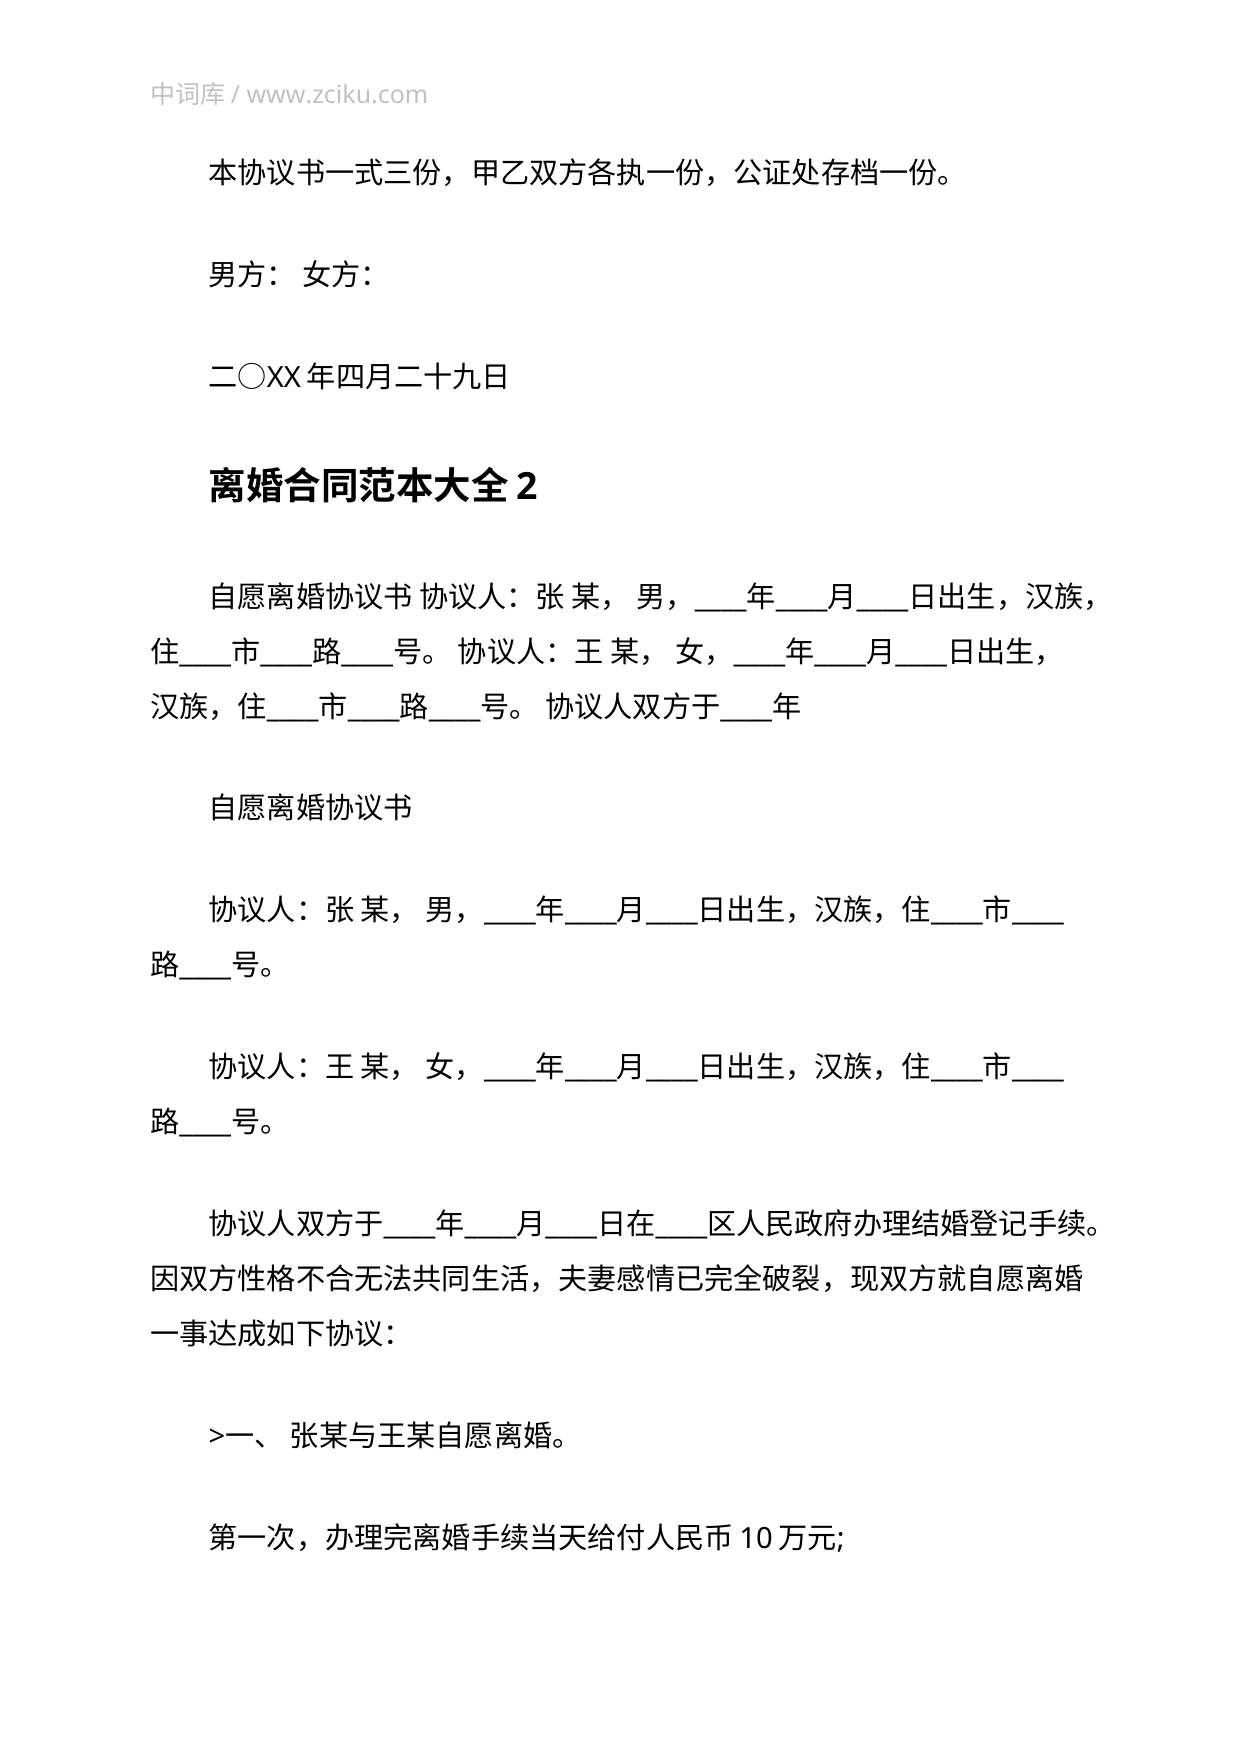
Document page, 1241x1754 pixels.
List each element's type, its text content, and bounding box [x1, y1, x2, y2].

text 自愿离婚协议书 协议人：张 某， 男，____年____月____日出生，汉族，住____市____路____号。 协议人：王 某， 女，____年____月____日出生，汉族，住____市____路____号。 协议人双方于____年 [150, 573, 1090, 726]
text 男方： 女方： [150, 252, 1090, 294]
text 第一次，办理完离婚手续当天给付人民币10万元; [150, 1514, 1090, 1557]
text 协议人：王 某， 女，____年____月____日出生，汉族，住____市____路____号。 [150, 1044, 1090, 1141]
text 协议人：张 某， 男，____年____月____日出生，汉族，住____市____路____号。 [150, 887, 1090, 984]
text 自愿离婚协议书 [150, 785, 1090, 827]
text 协议人双方于____年____月____日在____区人民政府办理结婚登记手续。因双方性格不合无法共同生活，夫妻感情已完全破裂，现双方就自愿离婚一事达成如下协议： [150, 1201, 1090, 1353]
text 本协议书一式三份，甲乙双方各执一份，公证处存档一份。 [150, 150, 1090, 192]
text 二○XX年四月二十九日 [150, 353, 1090, 396]
text 离婚合同范本大全2 [150, 456, 1090, 510]
text >一、 张某与王某自愿离婚。 [150, 1412, 1090, 1455]
